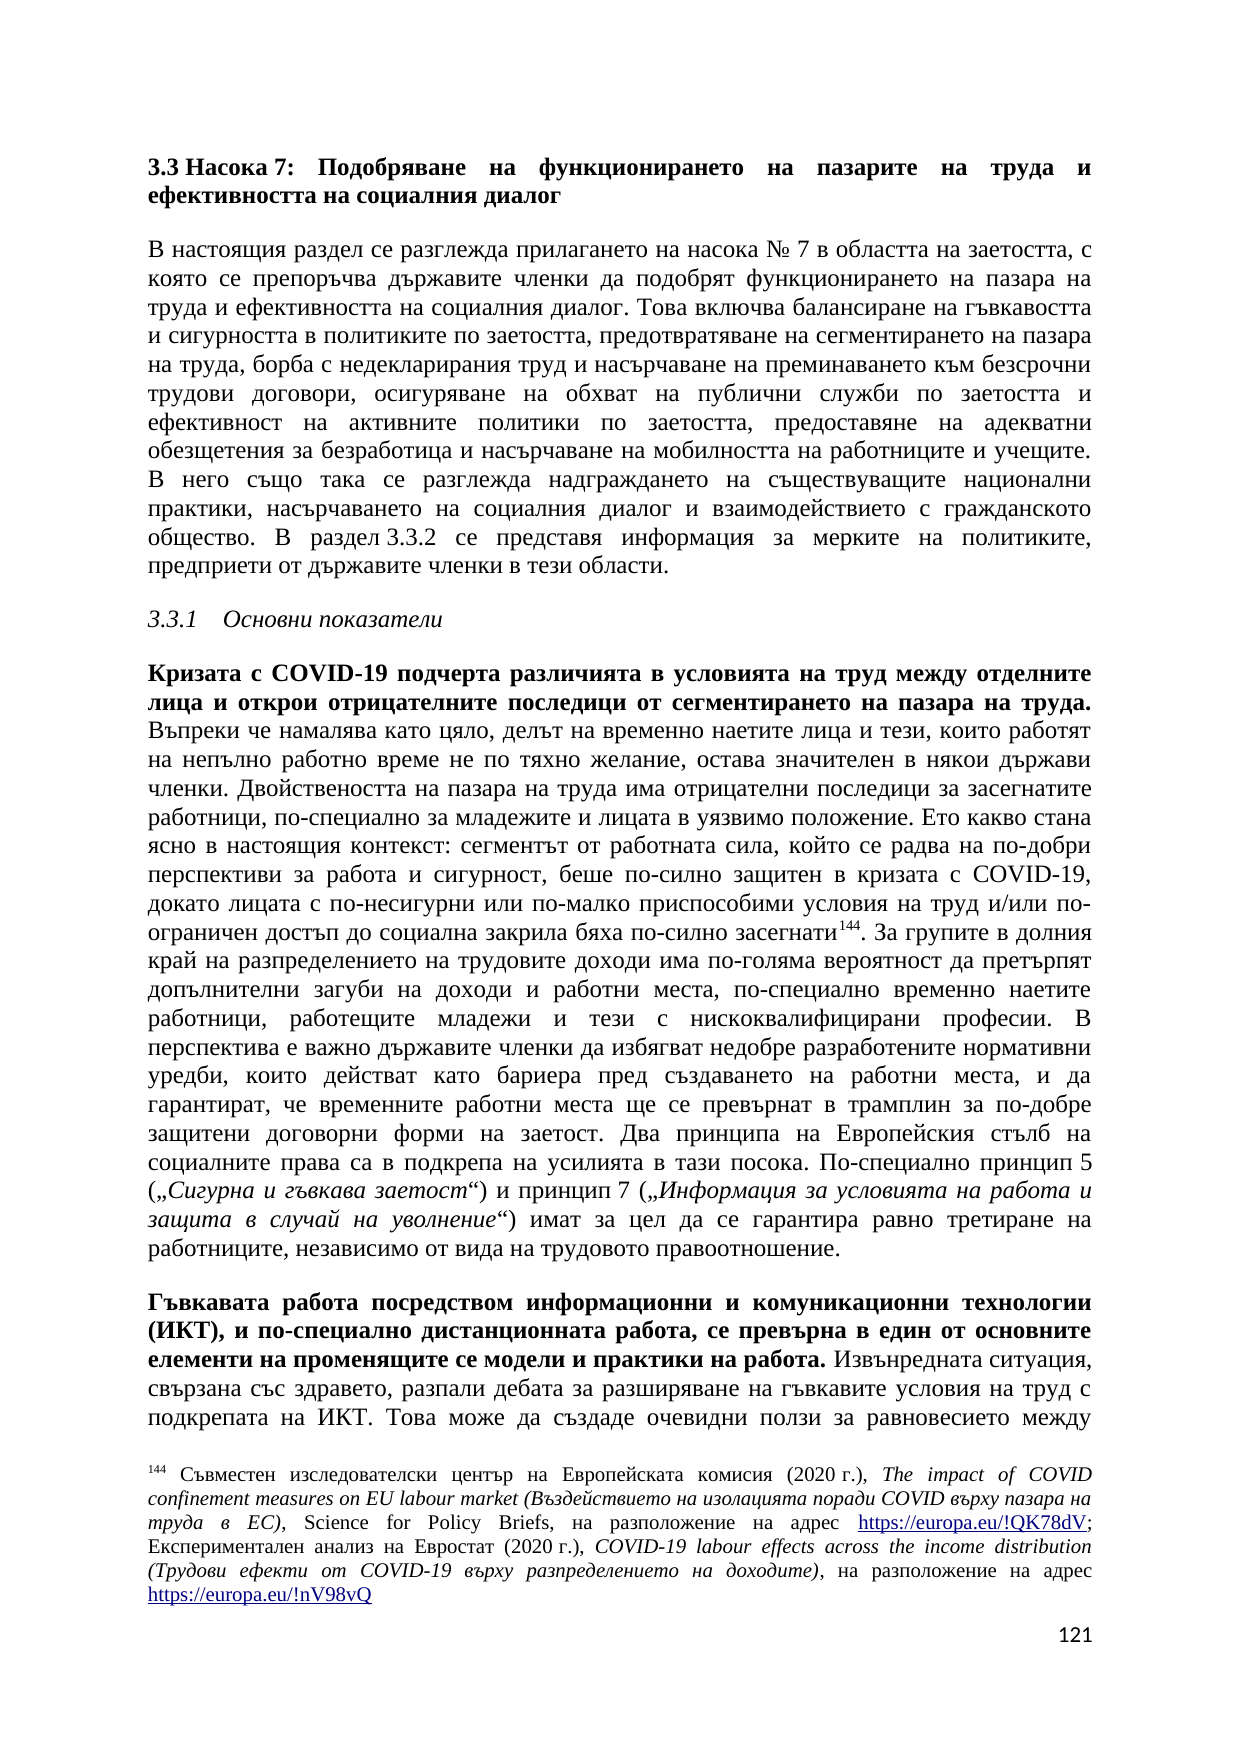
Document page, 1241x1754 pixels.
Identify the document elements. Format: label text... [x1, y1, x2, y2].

subtitle 3.3.1 Основни показатели [148, 604, 1092, 633]
text Кризата с COVID-19 подчерта различията в условията на труд между отделните лица и открои отрицателните последици от сегментирането на пазара на труда. Въпреки че намалява като цяло, делът на временно наетите лица и тези, които работят на непълно работно време не по тяхно желание, остава значителен в някои държави членки. Двойствеността на пазара на труда има отрицателни последици за засегнатите работници, по-специално за младежите и лицата в уязвимо положение. Ето какво стана ясно в настоящия контекст: сегментът от работната сила, който се радва на по-добри перспективи за работа и сигурност, беше по-силно защитен в кризата с COVID-19, докато лицата с по-несигурни или по-малко приспособими условия на труд и/или по-ограничен достъп до социална закрила бяха по-силно засегнати. За групите в долния край на разпределението на трудовите доходи има по-голяма вероятност да претърпят допълнителни загуби на доходи и работни места, по-специално временно наетите работници, работещите младежи и тези с нискоквалифицирани професии. В перспектива е важно държавите членки да избягват недобре разработените нормативни уредби, които действат като бариера пред създаването на работни места, и да гарантират, че временните работни места ще се превърнат в трамплин за по-добре защитени договорни форми на заетост. Два принципа на Европейския стълб на социалните права са в подкрепа на усилията в тази посока. По-специално принцип 5 („Сигурна и гъвкава заетост“) и принцип 7 („Информация за условията на работа и защита в случай на уволнение“) имат за цел да се гарантира равно третиране на работниците, независимо от вида на трудовото правоотношение. [148, 658, 1092, 1262]
subtitle 3.3 Насока 7: Подобряване на функционирането на пазарите на труда и ефективността на социалния диалог [148, 152, 1092, 209]
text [148, 1287, 1092, 1431]
text В настоящия раздел се разглежда прилагането на насока № 7 в областта на заетостта, с която се препоръчва държавите членки да подобрят функционирането на пазара на труда и ефективността на социалния диалог. Това включва балансиране на гъвкавостта и сигурността в политиките по заетостта, предотвратяване на сегментирането на пазара на труда, борба с недекларирания труд и насърчаване на преминаването към безсрочни трудови договори, осигуряване на обхват на публични служби по заетостта и ефективност на активните политики по заетостта, предоставяне на адекватни обезщетения за безработица и насърчаване на мобилността на работниците и учещите. В него също така се разглежда надграждането на съществуващите национални практики, насърчаването на социалния диалог и взаимодействието с гражданското общество. В раздел 3.3.2 се представя информация за мерките на политиките, предприети от държавите членки в тези области. [148, 234, 1092, 579]
